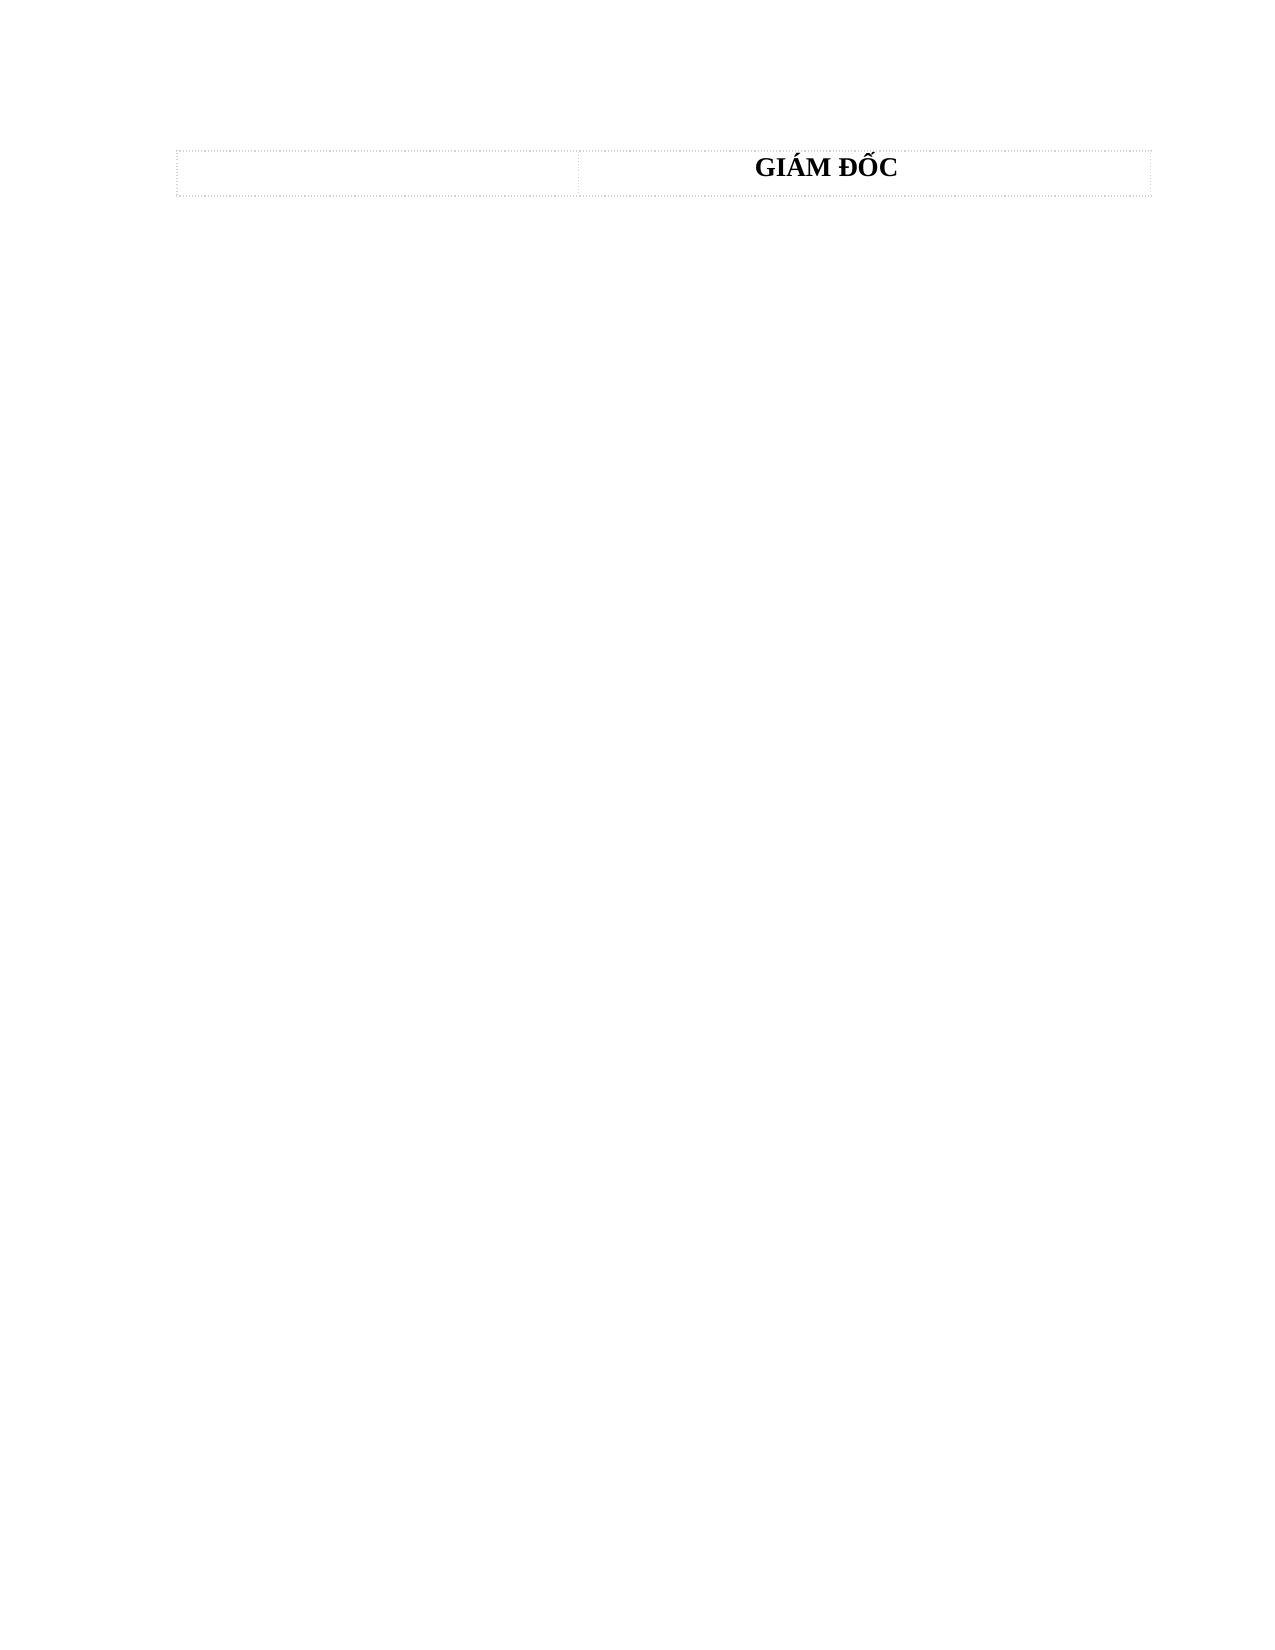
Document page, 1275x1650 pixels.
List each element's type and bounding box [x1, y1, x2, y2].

table_header [578, 150, 1151, 195]
table_header [177, 150, 578, 195]
